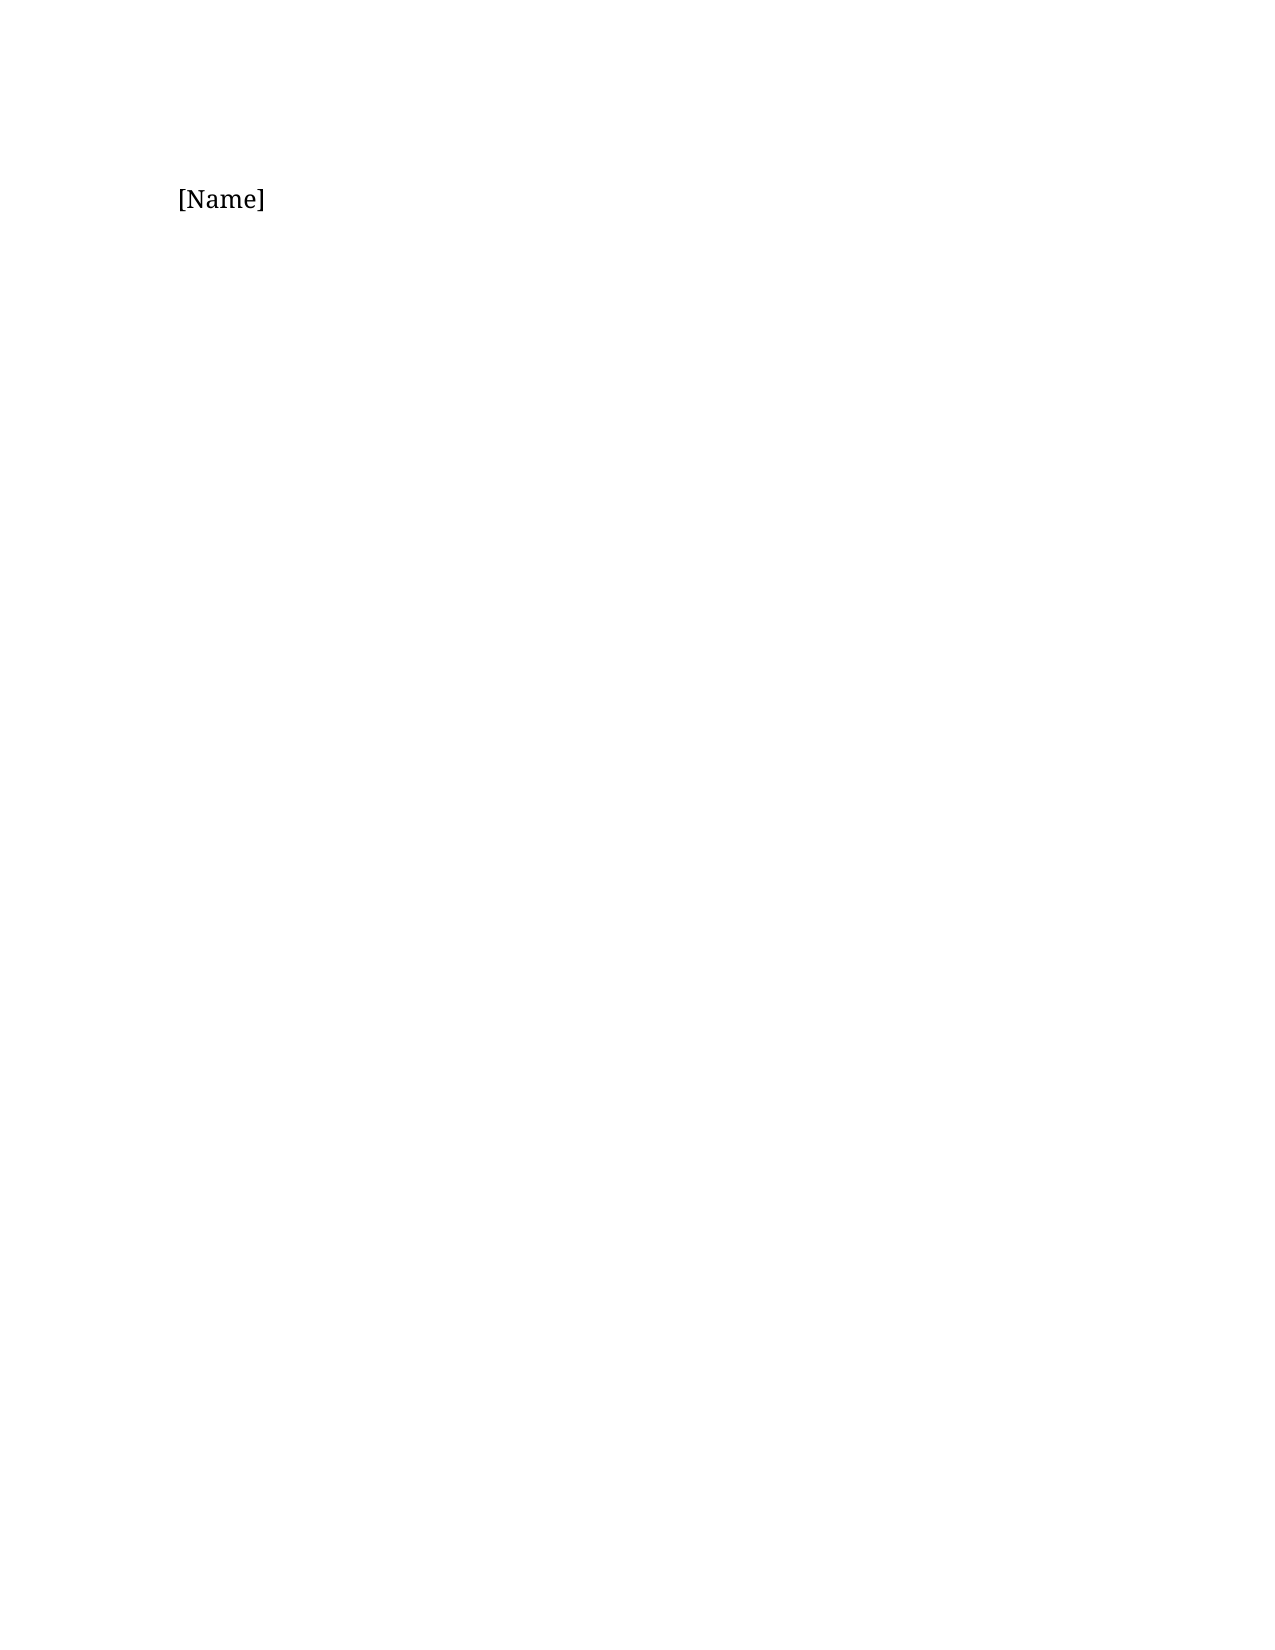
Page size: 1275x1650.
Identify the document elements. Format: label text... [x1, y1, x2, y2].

text [Name] [177, 182, 1098, 216]
